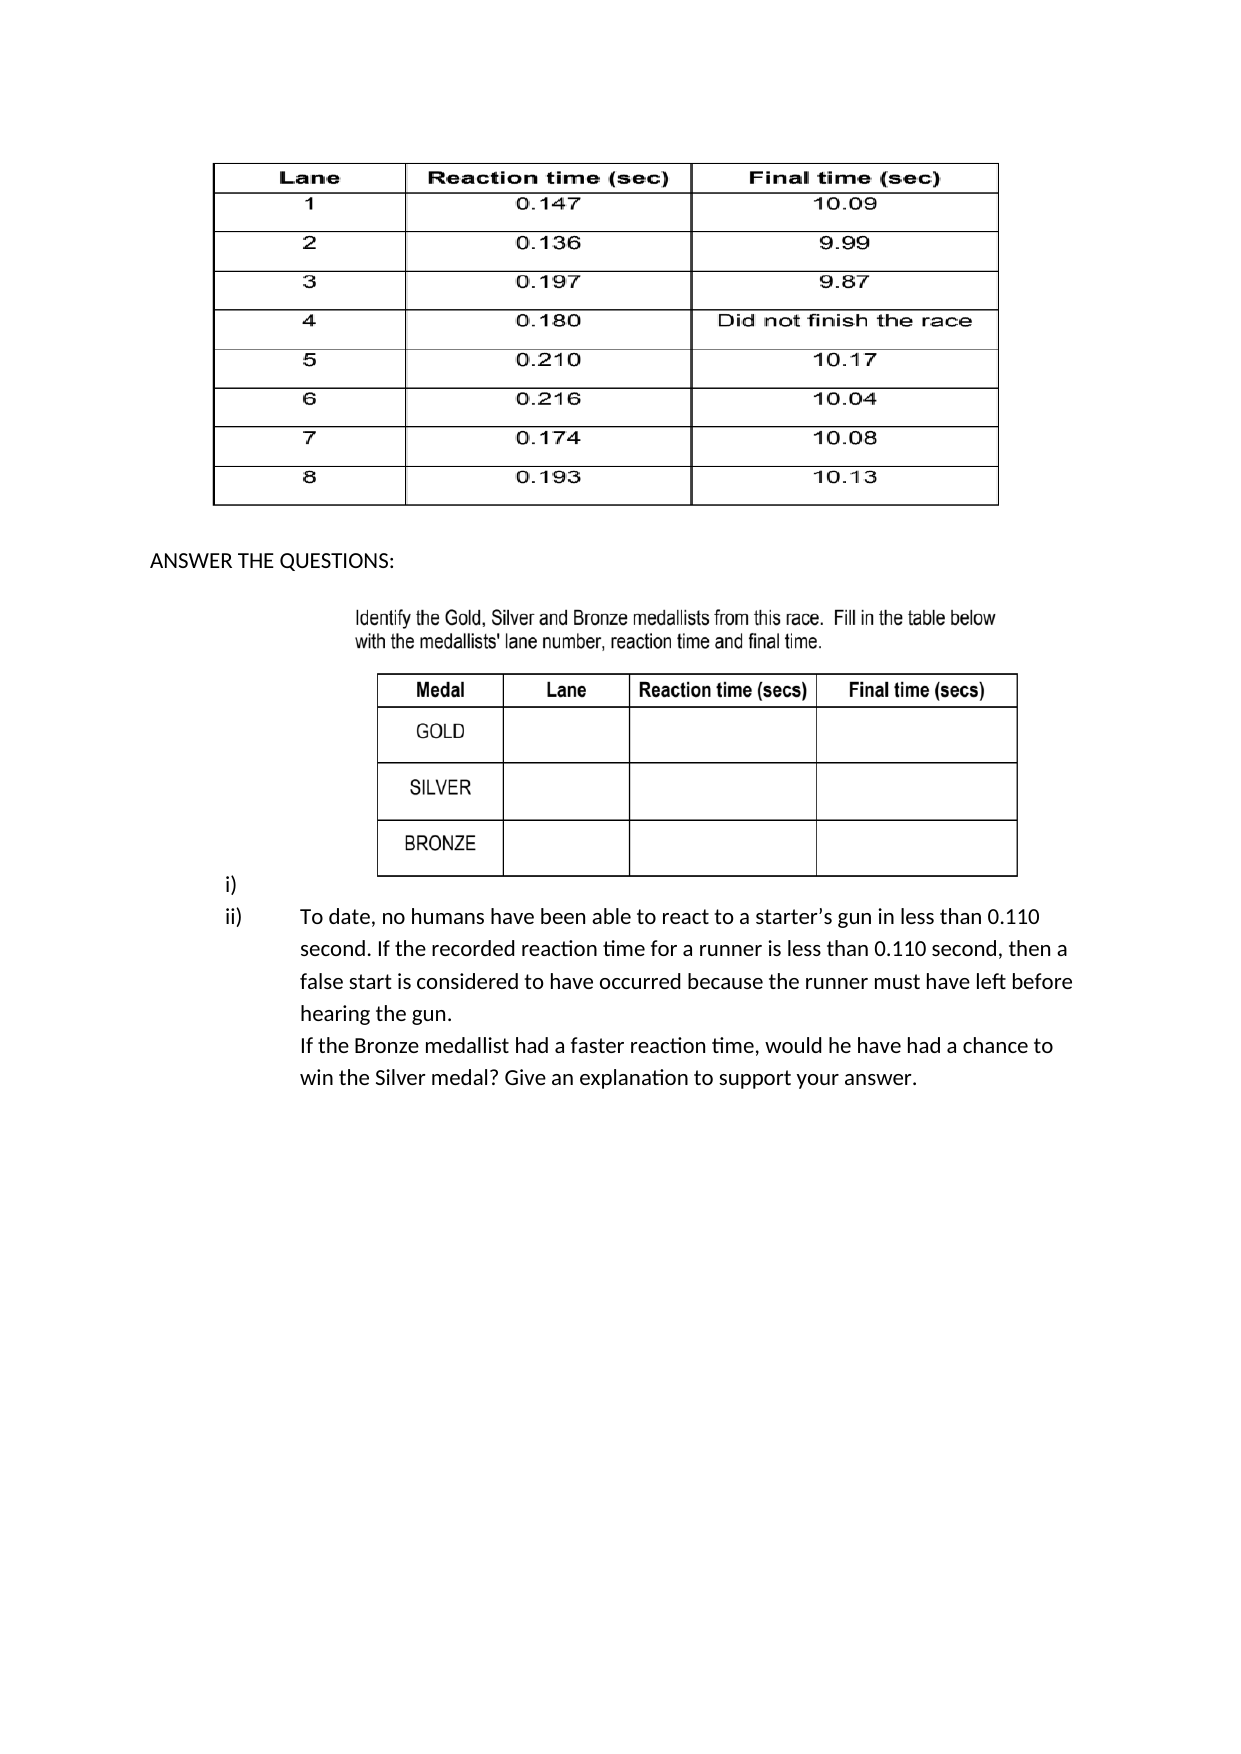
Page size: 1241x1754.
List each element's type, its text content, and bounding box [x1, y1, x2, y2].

picture [150, 150, 1055, 522]
picture [300, 599, 1069, 893]
list If the Bronze medallist had a faster reaction time, would he have had a chance to win the Silver medal? Give an explanation to support your answer. [300, 1031, 1090, 1091]
text ANSWER THE QUESTIONS: [150, 546, 1090, 574]
list To date, no humans have been able to react to a starter’s gun in less than 0.110 second. If the recorded reaction time for a runner is less than 0.110 second, then a false start is considered to have occurred because the runner must have left before hearing the gun. [225, 902, 1090, 1027]
